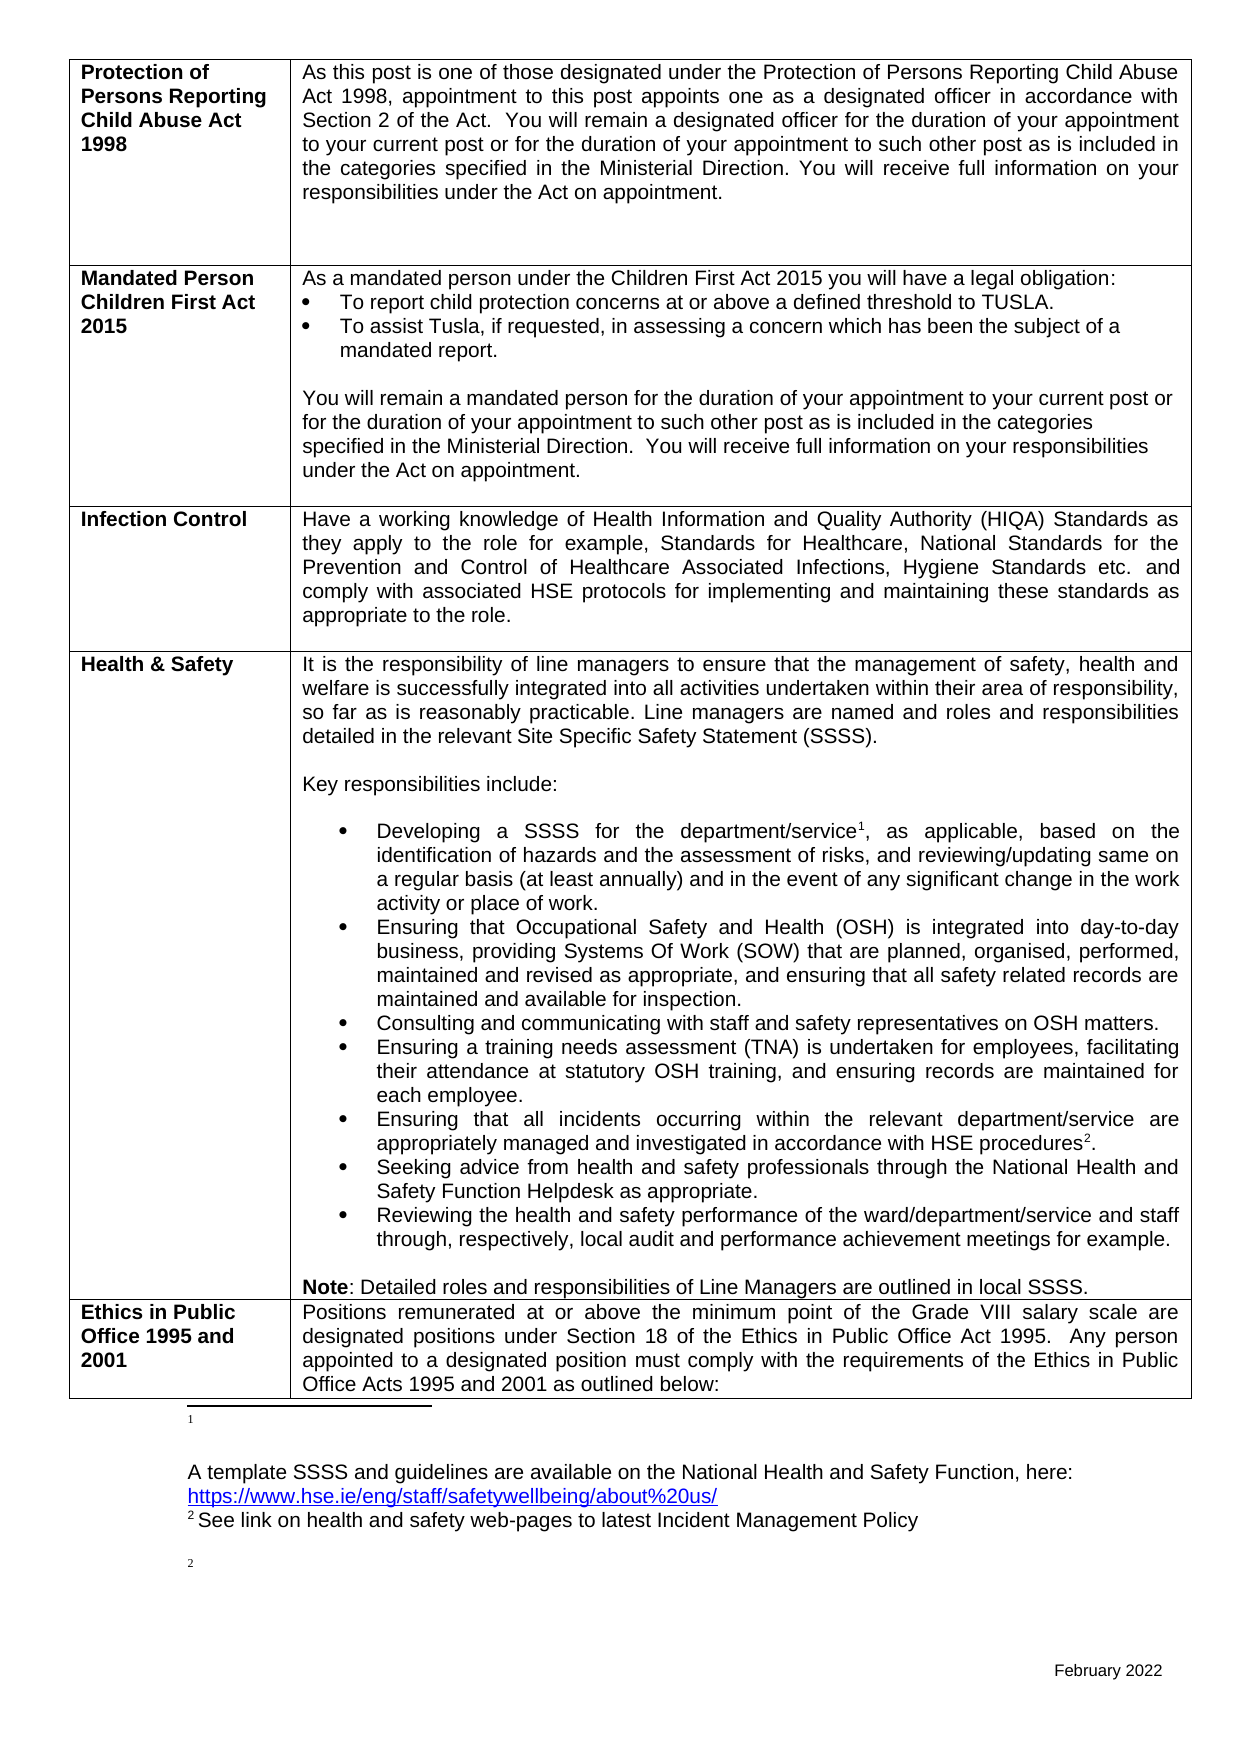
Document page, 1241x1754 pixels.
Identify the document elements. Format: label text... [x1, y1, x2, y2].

table_cell As a mandated person under the Children First Act 2015 you will have a legal obligation: To report child protection concerns at or above a defined threshold to TUSLA. To assist Tusla, if requested, in assessing a concern which has been the subject of a mandated report. You will remain a mandated person for the duration of your appointment to your current post or for the duration of your appointment to such other post as is included in the categories specified in the Ministerial Direction. You will receive full information on your responsibilities under the Act on appointment. [291, 266, 1191, 506]
table_cell Protection of Persons Reporting Child Abuse Act 1998 [70, 60, 290, 265]
table_cell It is the responsibility of line managers to ensure that the management of safety, health and welfare is successfully integrated into all activities undertaken within their area of responsibility, so far as is reasonably practicable. Line managers are named and roles and responsibilities detailed in the relevant Site Specific Safety Statement (SSSS). Key responsibilities include: Developing a SSSS for the department/service, as applicable, based on the identification of hazards and the assessment of risks, and reviewing/updating same on a regular basis (at least annually) and in the event of any significant change in the work activity or place of work. Ensuring that Occupational Safety and Health (OSH) is integrated into day-to-day business, providing Systems Of Work (SOW) that are planned, organised, performed, maintained and revised as appropriate, and ensuring that all safety related records are maintained and available for inspection. Consulting and communicating with staff and safety representatives on OSH matters. Ensuring a training needs assessment (TNA) is undertaken for employees, facilitating their attendance at statutory OSH training, and ensuring records are maintained for each employee. Ensuring that all incidents occurring within the relevant department/service are appropriately managed and investigated in accordance with HSE procedures. Seeking advice from health and safety professionals through the National Health and Safety Function Helpdesk as appropriate. Reviewing the health and safety performance of the ward/department/service and staff through, respectively, local audit and performance achievement meetings for example. Note: Detailed roles and responsibilities of Line Managers are outlined in local SSSS. [291, 652, 1191, 1299]
table_cell As this post is one of those designated under the Protection of Persons Reporting Child Abuse Act 1998, appointment to this post appoints one as a designated officer in accordance with Section 2 of the Act. You will remain a designated officer for the duration of your appointment to your current post or for the duration of your appointment to such other post as is included in the categories specified in the Ministerial Direction. You will receive full information on your responsibilities under the Act on appointment. [291, 60, 1191, 265]
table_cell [291, 1300, 1191, 1398]
table_cell Have a working knowledge of Health Information and Quality Authority (HIQA) Standards as they apply to the role for example, Standards for Healthcare, National Standards for the Prevention and Control of Healthcare Associated Infections, Hygiene Standards etc. and comply with associated HSE protocols for implementing and maintaining these standards as appropriate to the role. [291, 507, 1191, 651]
table_cell Infection Control [70, 507, 290, 651]
table_cell Health & Safety [70, 652, 290, 1299]
table_cell Mandated Person Children First Act 2015 [70, 266, 290, 506]
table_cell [70, 1300, 290, 1398]
